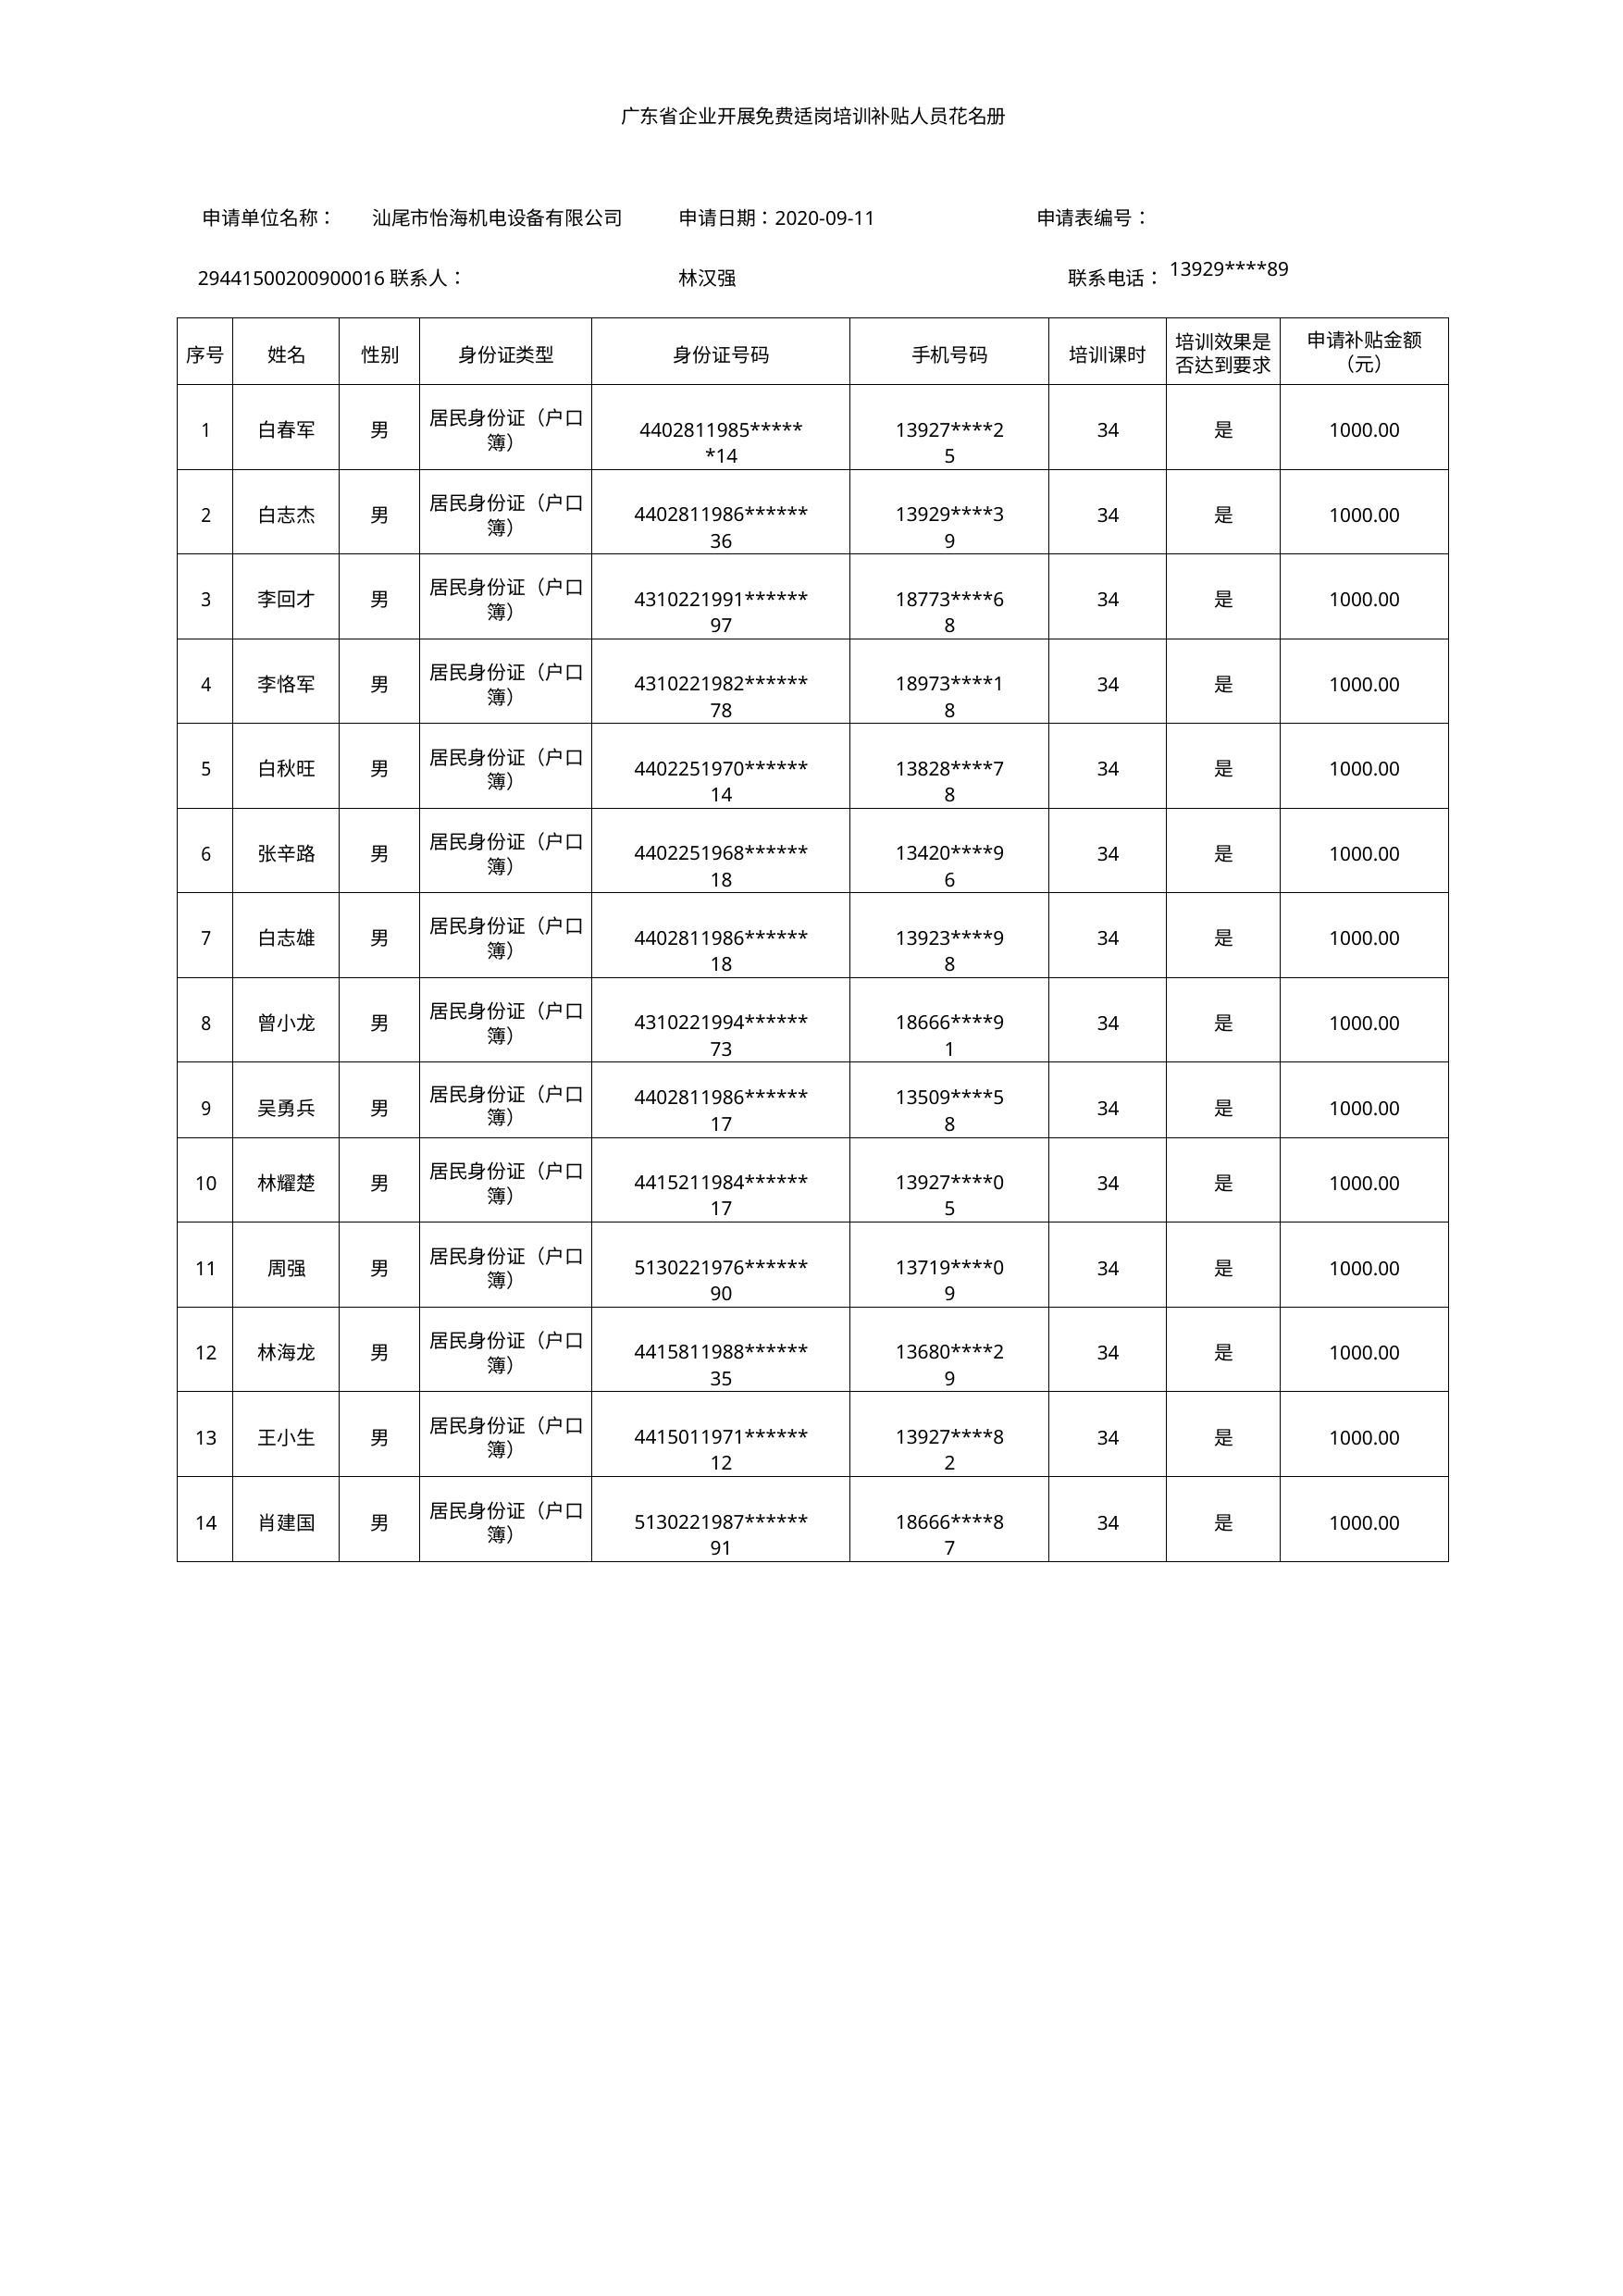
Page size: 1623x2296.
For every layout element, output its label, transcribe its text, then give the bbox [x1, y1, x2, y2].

table_cell 4310221991******97 [592, 554, 849, 638]
table_cell 居民身份证（户口簿） [420, 639, 591, 723]
table_cell 13 [178, 1392, 232, 1476]
table_cell 34 [1049, 724, 1166, 808]
table_cell 是 [1167, 639, 1280, 723]
table_cell 4310221982******78 [592, 639, 849, 723]
table_cell 吴勇兵 [233, 1062, 339, 1136]
table_cell 白志杰 [233, 470, 339, 553]
table_cell 是 [1167, 893, 1280, 977]
table_cell 曾小龙 [233, 978, 339, 1061]
table_cell 居民身份证（户口簿） [420, 385, 591, 469]
table_cell 是 [1167, 470, 1280, 553]
table_cell 34 [1049, 893, 1166, 977]
table_cell 5130221976******90 [592, 1222, 849, 1307]
table_cell 1000.00 [1281, 893, 1448, 977]
table_cell 10 [178, 1138, 232, 1222]
table_cell 白秋旺 [233, 724, 339, 808]
table_cell 1000.00 [1281, 1138, 1448, 1222]
table_cell 1000.00 [1281, 554, 1448, 638]
table_cell 7 [178, 893, 232, 977]
table_cell 居民身份证（户口簿） [420, 470, 591, 553]
table_cell 男 [340, 554, 419, 638]
table_cell 13929****39 [850, 470, 1048, 553]
table_cell 13927****82 [850, 1392, 1048, 1476]
table_cell 居民身份证（户口簿） [420, 1477, 591, 1561]
table_header 培训课时 [1049, 318, 1166, 384]
table_cell 男 [340, 385, 419, 469]
table_header 身份证号码 [592, 318, 849, 384]
table_cell 1000.00 [1281, 724, 1448, 808]
table_header 身份证类型 [420, 318, 591, 384]
table_cell 4402251970******14 [592, 724, 849, 808]
table_cell 是 [1167, 1062, 1280, 1136]
table_header 序号 [178, 318, 232, 384]
table_cell 34 [1049, 1062, 1166, 1136]
table_cell 34 [1049, 470, 1166, 553]
table_cell 1000.00 [1281, 1392, 1448, 1476]
table_header 姓名 [233, 318, 339, 384]
table_cell 34 [1049, 639, 1166, 723]
table_cell 6 [178, 809, 232, 892]
table_cell 34 [1049, 809, 1166, 892]
table_header 培训效果是否达到要求 [1167, 318, 1280, 384]
table_cell 34 [1049, 554, 1166, 638]
table_cell 张辛路 [233, 809, 339, 892]
table_cell 男 [340, 1222, 419, 1307]
table_cell 13420****96 [850, 809, 1048, 892]
table_cell 王小生 [233, 1392, 339, 1476]
table_cell 居民身份证（户口簿） [420, 809, 591, 892]
table_cell 11 [178, 1222, 232, 1307]
table_cell 34 [1049, 1477, 1166, 1561]
table_cell 4402251968******18 [592, 809, 849, 892]
table_cell 肖建国 [233, 1477, 339, 1561]
table_cell 是 [1167, 978, 1280, 1061]
table_cell 男 [340, 470, 419, 553]
table_cell 居民身份证（户口簿） [420, 978, 591, 1061]
table_cell 34 [1049, 978, 1166, 1061]
table_cell 9 [178, 1062, 232, 1136]
table_cell 34 [1049, 1308, 1166, 1391]
table_cell 2 [178, 470, 232, 553]
table_cell 是 [1167, 809, 1280, 892]
table_cell 4402811986******36 [592, 470, 849, 553]
table_cell 1000.00 [1281, 1222, 1448, 1307]
table_cell 居民身份证（户口簿） [420, 1222, 591, 1307]
table_cell 男 [340, 978, 419, 1061]
table_header 手机号码 [850, 318, 1048, 384]
table_cell 男 [340, 724, 419, 808]
table_cell 居民身份证（户口簿） [420, 1308, 591, 1391]
table_cell 4415211984******17 [592, 1138, 849, 1222]
table_cell 男 [340, 639, 419, 723]
table_cell 13828****78 [850, 724, 1048, 808]
table_cell 4402811985******14 [592, 385, 849, 469]
table_cell 是 [1167, 1392, 1280, 1476]
table_cell 4310221994******73 [592, 978, 849, 1061]
table_cell 5 [178, 724, 232, 808]
table_cell 18666****91 [850, 978, 1048, 1061]
table_header 性别 [340, 318, 419, 384]
table_cell 4415811988******35 [592, 1308, 849, 1391]
table_cell 是 [1167, 554, 1280, 638]
table_cell 居民身份证（户口簿） [420, 554, 591, 638]
table_cell 是 [1167, 1222, 1280, 1307]
table_cell 8 [178, 978, 232, 1061]
table_cell 1000.00 [1281, 470, 1448, 553]
table_cell 居民身份证（户口簿） [420, 1392, 591, 1476]
table_cell 13680****29 [850, 1308, 1048, 1391]
table_cell 居民身份证（户口簿） [420, 1062, 591, 1136]
table_cell 14 [178, 1477, 232, 1561]
table_header 申请补贴金额 （元） [1281, 318, 1448, 384]
table_cell 3 [178, 554, 232, 638]
table_cell 林耀楚 [233, 1138, 339, 1222]
table_cell 13923****98 [850, 893, 1048, 977]
text 广东省企业开展免费适岗培训补贴人员花名册 [621, 104, 1463, 130]
table_cell 4402811986******17 [592, 1062, 849, 1136]
table_cell 13927****25 [850, 385, 1048, 469]
table_cell 1000.00 [1281, 639, 1448, 723]
table_cell 1000.00 [1281, 1308, 1448, 1391]
table_cell 13927****05 [850, 1138, 1048, 1222]
table_cell 是 [1167, 724, 1280, 808]
table_cell 居民身份证（户口簿） [420, 893, 591, 977]
table_cell 李回才 [233, 554, 339, 638]
table_cell 男 [340, 1062, 419, 1136]
table_cell 34 [1049, 385, 1166, 469]
table_cell 18666****87 [850, 1477, 1048, 1561]
table_cell 是 [1167, 1477, 1280, 1561]
table_cell 34 [1049, 1222, 1166, 1307]
table_cell 是 [1167, 1308, 1280, 1391]
table_cell 1 [178, 385, 232, 469]
table_cell 4 [178, 639, 232, 723]
table_cell 34 [1049, 1392, 1166, 1476]
table_cell 男 [340, 1308, 419, 1391]
table_cell 居民身份证（户口簿） [420, 1138, 591, 1222]
table_cell 13719****09 [850, 1222, 1048, 1307]
table_cell 5130221987******91 [592, 1477, 849, 1561]
table_cell 18973****18 [850, 639, 1048, 723]
table_cell 34 [1049, 1138, 1166, 1222]
table_cell 男 [340, 893, 419, 977]
table_cell 林海龙 [233, 1308, 339, 1391]
table_cell 男 [340, 1392, 419, 1476]
table_cell 周强 [233, 1222, 339, 1307]
table_cell 13509****58 [850, 1062, 1048, 1136]
table_cell 4415011971******12 [592, 1392, 849, 1476]
text 申请单位名称： 汕尾市怡海机电设备有限公司 申请日期：2020-09-11 申请表编号：29441500200900016 联系人： 林汉强 联系电话： 13929****89 [197, 205, 1317, 291]
table_cell 男 [340, 1477, 419, 1561]
table_cell 1000.00 [1281, 385, 1448, 469]
table_cell 1000.00 [1281, 1062, 1448, 1136]
table_cell 18773****68 [850, 554, 1048, 638]
table_cell 1000.00 [1281, 978, 1448, 1061]
table_cell 是 [1167, 385, 1280, 469]
table_cell 男 [340, 809, 419, 892]
table_cell 白春军 [233, 385, 339, 469]
table_cell 李恪军 [233, 639, 339, 723]
table_cell 1000.00 [1281, 809, 1448, 892]
table_cell 白志雄 [233, 893, 339, 977]
table_cell 12 [178, 1308, 232, 1391]
table_cell 4402811986******18 [592, 893, 849, 977]
table_cell 男 [340, 1138, 419, 1222]
table_cell 居民身份证（户口簿） [420, 724, 591, 808]
table_cell 1000.00 [1281, 1477, 1448, 1561]
table_cell 是 [1167, 1138, 1280, 1222]
